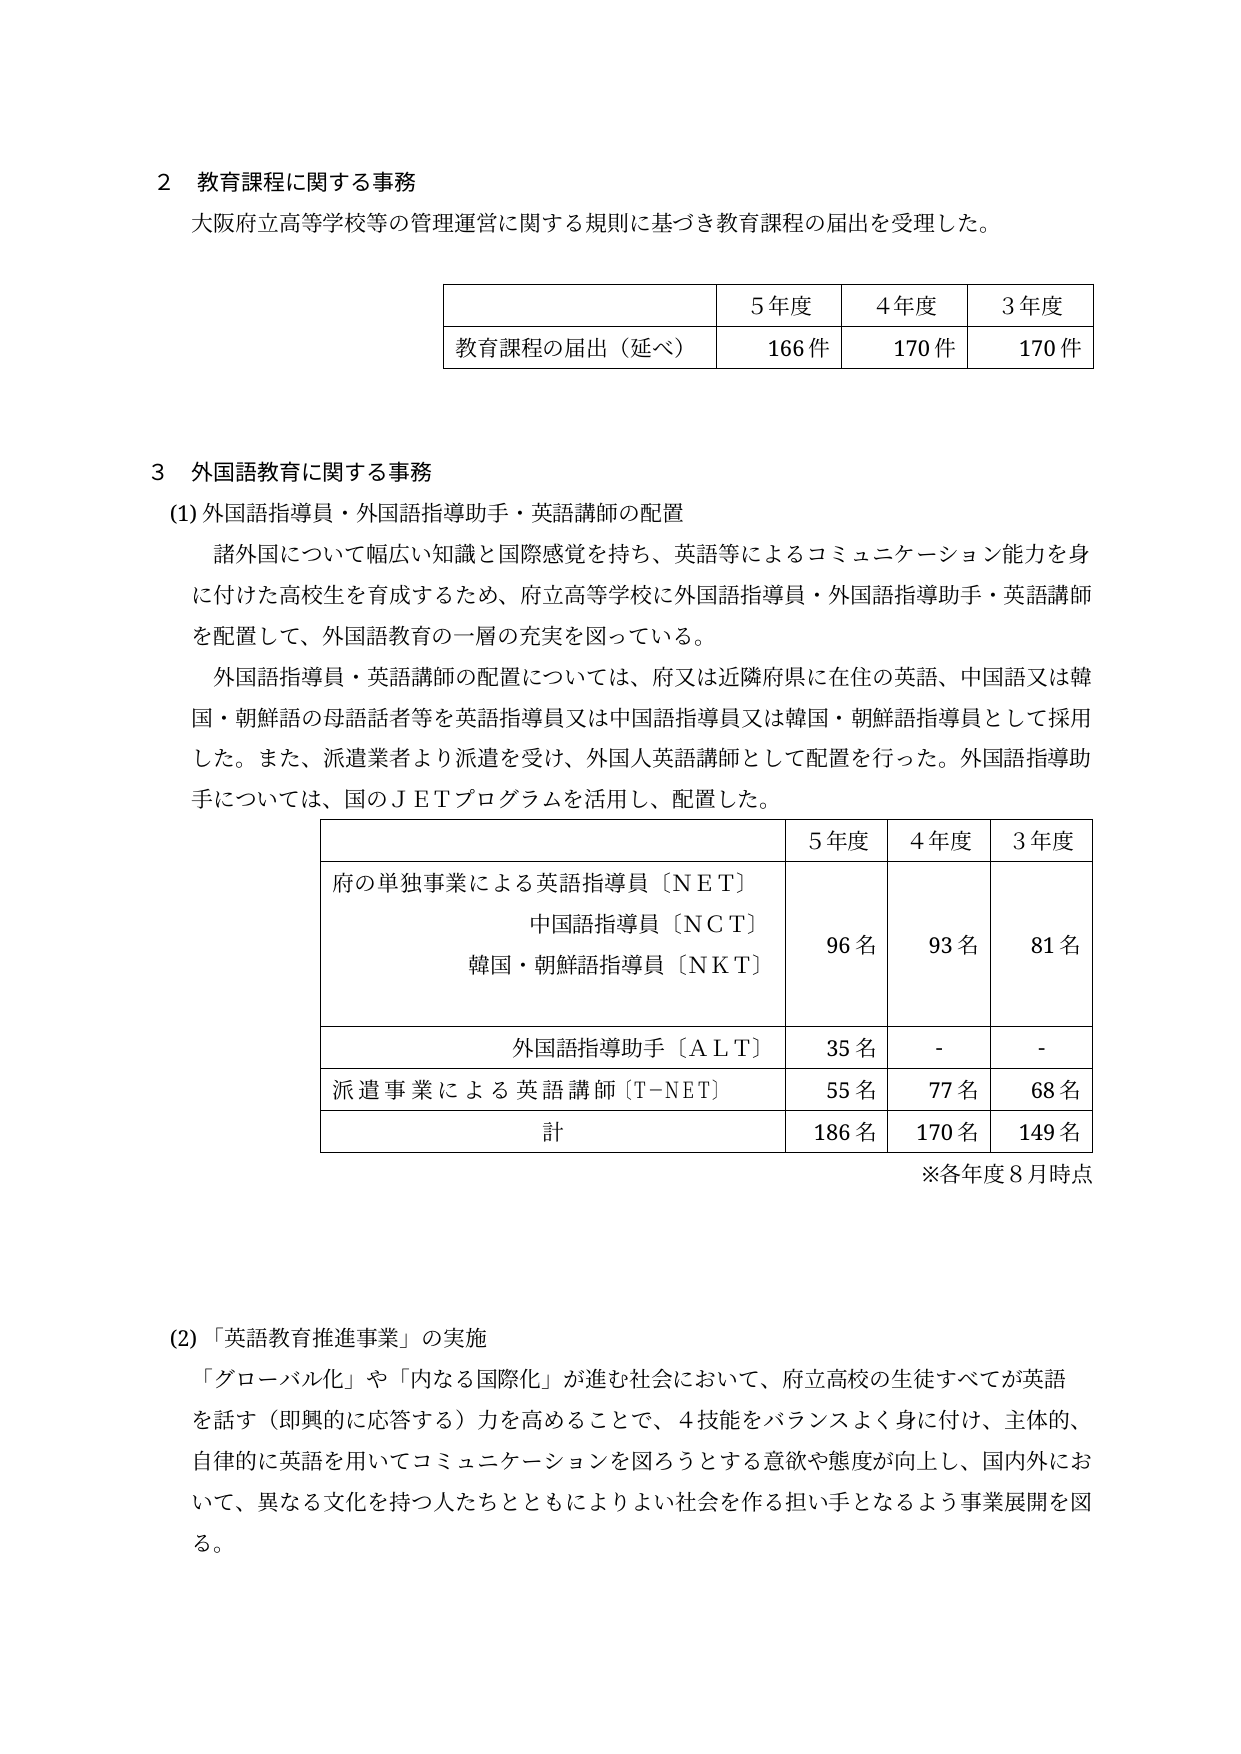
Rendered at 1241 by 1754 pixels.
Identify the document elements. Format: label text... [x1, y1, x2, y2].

table_cell 96名 [786, 862, 887, 1026]
table_cell 教育課程の届出（延べ） [444, 327, 716, 367]
table_header ５年度 [717, 285, 841, 326]
text ２ 教育課程に関する事務 [148, 161, 1092, 202]
table_header ５年度 [786, 820, 887, 861]
table_cell 55名 [786, 1069, 887, 1109]
table_cell 77名 [888, 1069, 990, 1109]
table_cell 149名 [991, 1111, 1092, 1152]
text 大阪府立高等学校等の管理運営に関する規則に基づき教育課程の届出を受理した。 [169, 202, 1092, 243]
table_cell 計 [321, 1111, 785, 1152]
table_cell 派遣事業による英語講師〔Ｔ－ＮＥＴ〕 [321, 1069, 785, 1109]
text (1) 外国語指導員・外国語指導助手・英語講師の配置 [169, 491, 1092, 532]
table_cell 166件 [717, 327, 841, 367]
text 外国語指導員・英語講師の配置については、府又は近隣府県に在住の英語、中国語又は韓国・朝鮮語の母語話者等を英語指導員又は中国語指導員又は韓国・朝鮮語指導員として採用した。また、派遣業者より派遣を受け、外国人英語講師として配置を行った。外国語指導助手については、国のＪＥＴプログラムを活用し、配置した。 [191, 655, 1092, 819]
table_cell 68名 [991, 1069, 1092, 1109]
text 諸外国について幅広い知識と国際感覚を持ち、英語等によるコミュニケーション能力を身に付けた高校生を育成するため、府立高等学校に外国語指導員・外国語指導助手・英語講師を配置して、外国語教育の一層の充実を図っている。 [191, 532, 1092, 655]
table_cell ‐ [991, 1027, 1092, 1068]
table_cell 81名 [991, 862, 1092, 1026]
table_cell 府の単独事業による英語指導員〔ＮＥＴ〕 中国語指導員〔ＮＣＴ〕 韓国・朝鮮語指導員〔ＮＫＴ〕 [321, 862, 785, 1026]
table_cell 170件 [968, 327, 1093, 367]
table_cell 35名 [786, 1027, 887, 1068]
table_header ３年度 [968, 285, 1093, 326]
table_cell ‐ [888, 1027, 990, 1068]
table_cell 186名 [786, 1111, 887, 1152]
table_cell 93名 [888, 862, 990, 1026]
table_cell 170名 [888, 1111, 990, 1152]
text ※各年度８月時点 [148, 1153, 1092, 1193]
text 「グローバル化」や「内なる国際化」が進む社会において、府立高校の生徒すべてが英語 [148, 1357, 1092, 1398]
table_header [444, 285, 716, 326]
table_cell 170件 [842, 327, 967, 367]
text ３ 外国語教育に関する事務 [148, 450, 1092, 491]
text (2) 「英語教育推進事業」の実施 [169, 1316, 1092, 1357]
table_header ４年度 [888, 820, 990, 861]
text を話す（即興的に応答する）力を高めることで、４技能をバランスよく身に付け、主体的、自律的に英語を用いてコミュニケーションを図ろうとする意欲や態度が向上し、国内外において、異なる文化を持つ人たちとともによりよい社会を作る担い手となるよう事業展開を図る。 [191, 1398, 1092, 1562]
table_header [321, 820, 785, 861]
table_header ４年度 [842, 285, 967, 326]
table_header ３年度 [991, 820, 1092, 861]
table_cell 外国語指導助手〔ＡＬＴ〕 [321, 1027, 785, 1068]
